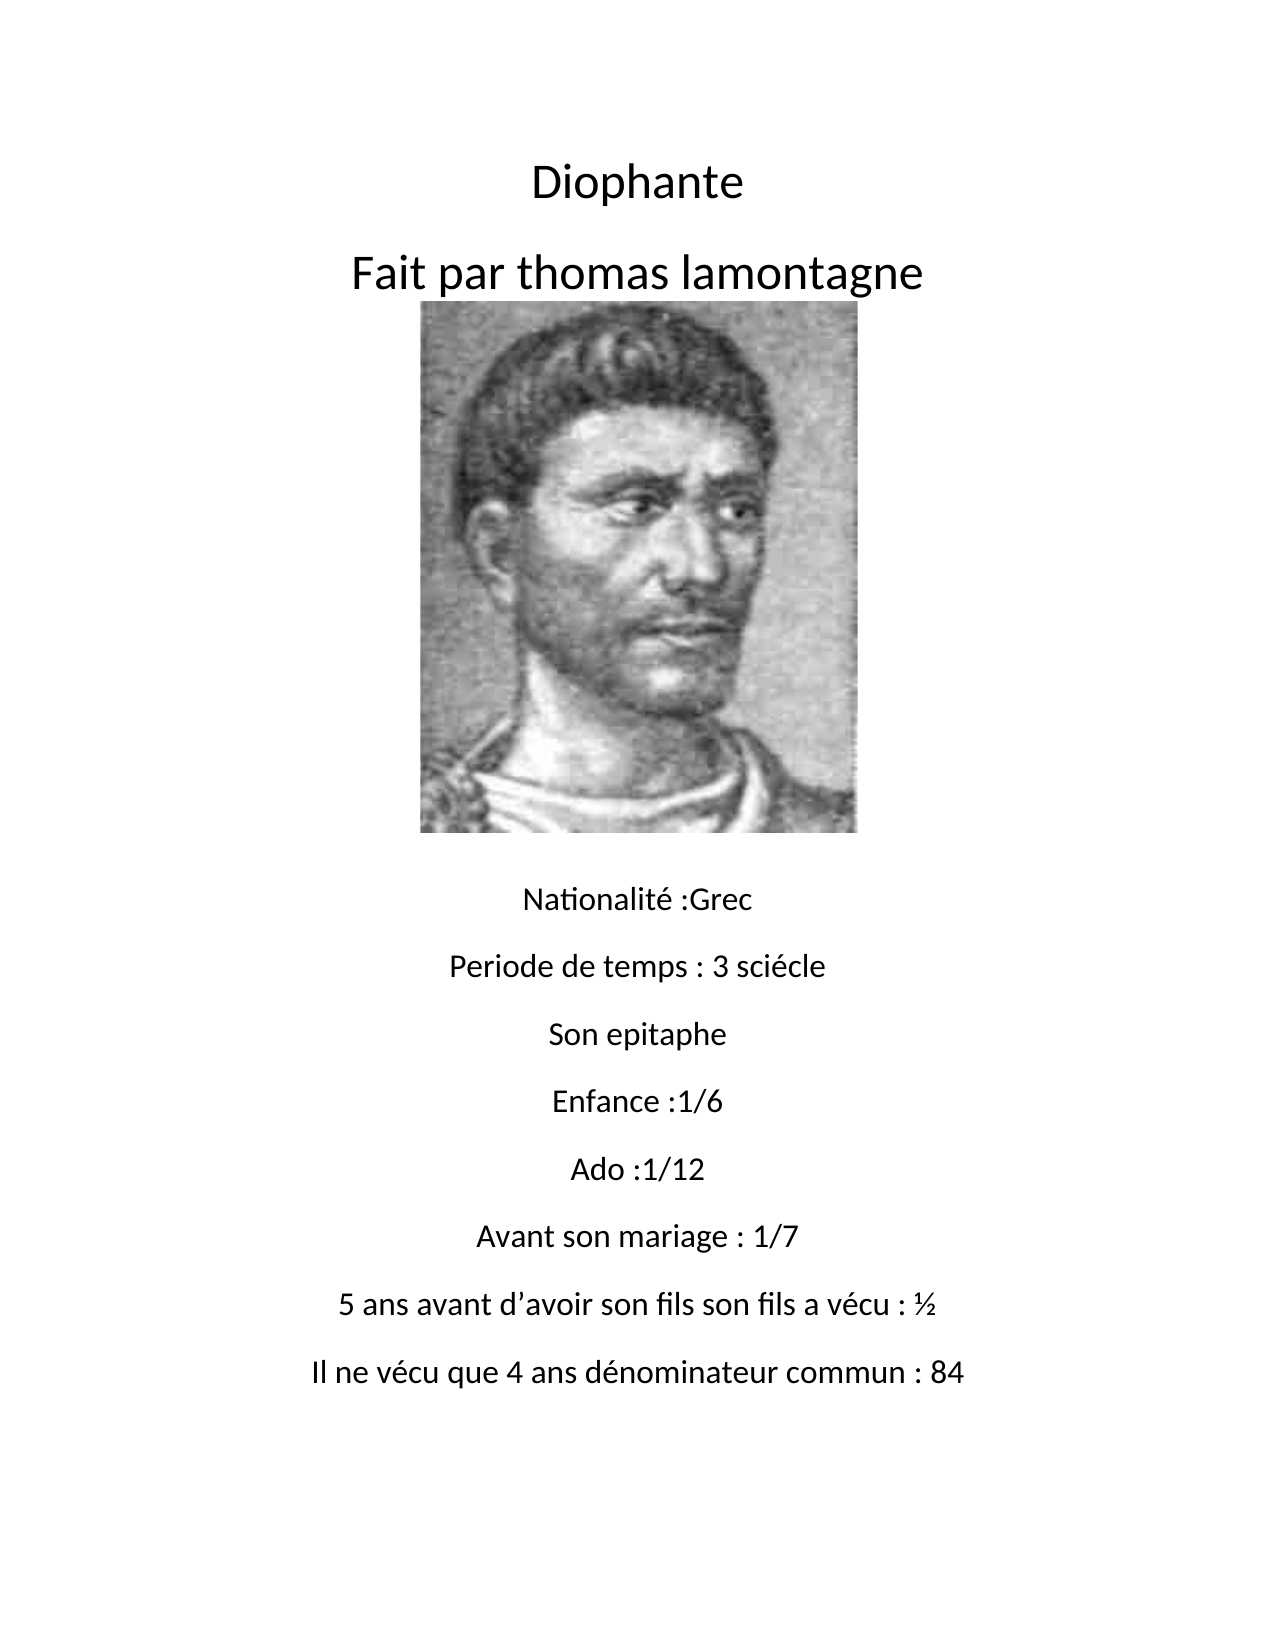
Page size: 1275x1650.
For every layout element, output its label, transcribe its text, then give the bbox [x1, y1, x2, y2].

text Nationalité :Grec [187, 877, 1087, 918]
text Fait par thomas lamontagne [187, 241, 1087, 302]
text Periode de temps : 3 sciécle [187, 945, 1087, 986]
text 5 ans avant d’avoir son fils son fils a vécu : ½ [187, 1283, 1087, 1324]
text Ado :1/12 [187, 1148, 1087, 1189]
text Enfance :1/6 [187, 1080, 1087, 1121]
picture [420, 302, 858, 833]
text Il ne vécu que 4 ans dénominateur commun : 84 [187, 1351, 1087, 1391]
text Avant son mariage : 1/7 [187, 1216, 1087, 1256]
text Son epitaphe [187, 1013, 1087, 1053]
text Diophante [187, 150, 1087, 211]
